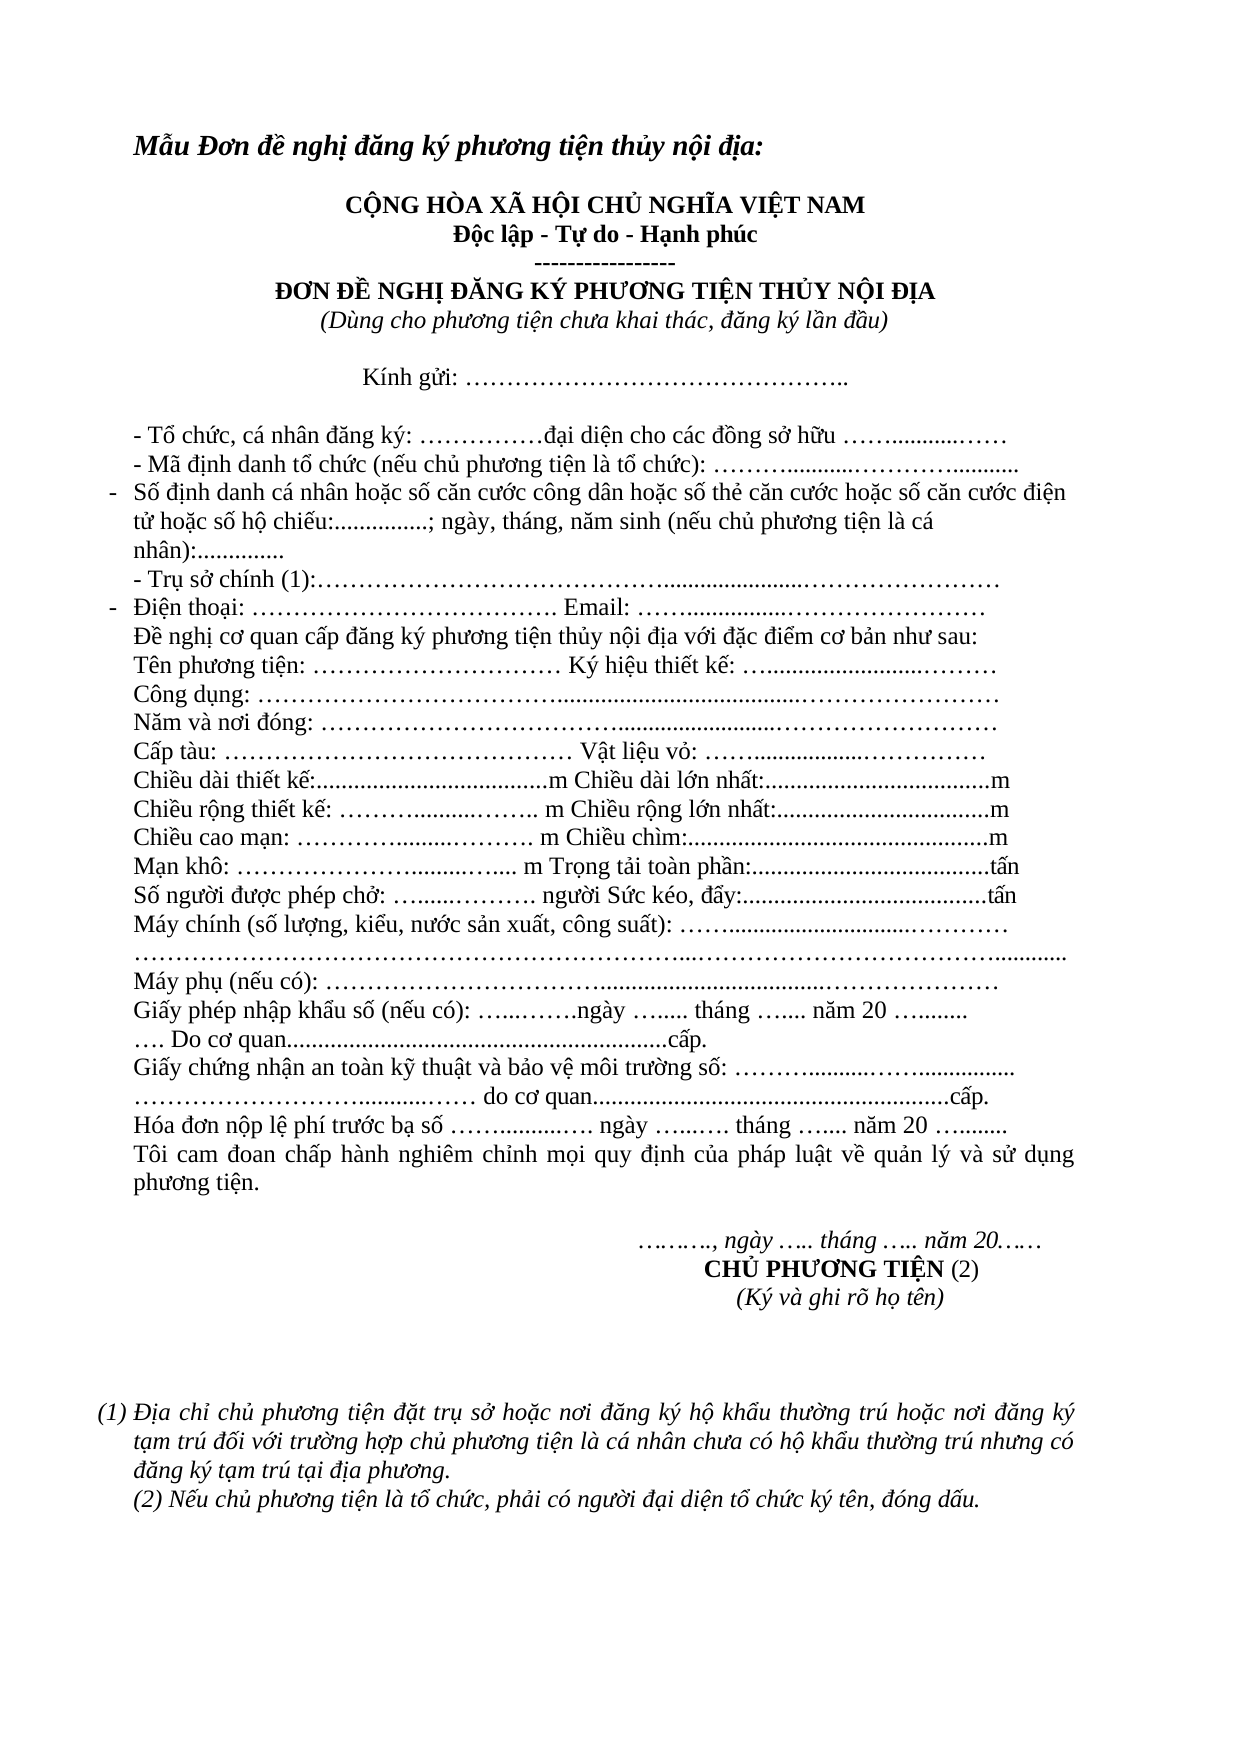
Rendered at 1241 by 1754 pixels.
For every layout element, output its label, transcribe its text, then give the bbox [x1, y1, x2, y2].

text Giấy phép nhập khẩu số (nếu có): …...…….ngày …..... tháng ….... năm 20 …........…. Do cơ quan cấp. [133, 995, 999, 1052]
text Mẫu Đơn đề nghị đăng ký phương tiện thủy nội địa: [133, 128, 1107, 161]
text (Ký và ghi rõ họ tên) [576, 1282, 1107, 1311]
list Điện thoại: ………………………………. Email: ……................…………………… Đề nghị cơ quan cấp đăng ký phương tiện thủy nội địa với đặc điểm cơ bản như sau: Tên phương tiện: ………………………… Ký hiệu thiết kế: ….........................……… Công dụng: ……………………………….......................................…………………… Năm và nơi đóng: ………………………………..........................……………………… [109, 592, 1007, 736]
text Số người được phép chở: …......………. người Sức kéo, đẩy: tấn [133, 880, 1107, 909]
list Trụ sở chính (1):…………………………………….......................…………………… [133, 564, 1107, 592]
text Máy chính (số lượng, kiểu, nước sản xuất, công suất): ……..............................………… [133, 909, 1107, 937]
text Hóa đơn nộp lệ phí trước bạ số ……..........…. ngày …...…. tháng ….... năm 20 …........ [133, 1110, 1107, 1139]
text Mạn khô: ………………….........….... m Trọng tải toàn phần: tấn [133, 851, 1107, 880]
text ………………………...........…… do cơ quan cấp. [133, 1081, 1107, 1110]
text CHỦ PHƯƠNG TIỆN (2) [576, 1254, 1107, 1282]
list Tổ chức, cá nhân đăng ký: ……………đại diện cho các đồng sở hữu ……...........…… [133, 420, 1107, 449]
text CỘNG HÒA XÃ HỘI CHỦ NGHĨA VIỆT NAM [131, 190, 1079, 219]
list Số định danh cá nhân hoặc số căn cước công dân hoặc số thẻ căn cước hoặc số căn cước điện tử hoặc số hộ chiếu:...............; ngày, tháng, năm sinh (nếu chủ phương tiện là cá nhân):.............. [109, 477, 1078, 564]
text Chiều cao mạn: ………….........………. m Chiều chìm: m [133, 822, 1107, 851]
text Tôi cam đoan chấp hành nghiêm chỉnh mọi quy định của pháp luật về quản lý và sử dụng phương tiện. [133, 1139, 1080, 1196]
text Giấy chứng nhận an toàn kỹ thuật và bảo vệ môi trường số: ………..........……................ [133, 1052, 1107, 1081]
text Chiều dài thiết kế: m Chiều dài lớn nhất: m [133, 765, 1107, 794]
text Cấp tàu: …………………………………… Vật liệu vỏ: ……..................…………… [133, 736, 1107, 765]
text (Dùng cho phương tiện chưa khai thác, đăng ký lần đầu) [131, 305, 1079, 334]
list Mã định danh tổ chức (nếu chủ phương tiện là tổ chức): ………...........…………........... [133, 449, 1107, 477]
text ĐƠN ĐỀ NGHỊ ĐĂNG KÝ PHƯƠNG TIỆN THỦY NỘI ĐỊA [131, 276, 1079, 305]
text …………………………………………………………...………………………………............ Máy phụ (nếu có): ……………………………....................................………………… [133, 937, 1086, 995]
text Chiều rộng thiết kế: ………..........…….. m Chiều rộng lớn nhất: m [133, 794, 1107, 822]
text Độc lập - Tự do - Hạnh phúc [131, 219, 1079, 247]
text ………., ngày ….. tháng ….. năm 20…… [576, 1225, 1107, 1254]
list Địa chỉ chủ phương tiện đặt trụ sở hoặc nơi đăng ký hộ khẩu thường trú hoặc nơi đăng ký tạm trú đối với trường hợp chủ phương tiện là cá nhân chưa có hộ khẩu thường trú nhưng có đăng ký tạm trú tại địa phương. [97, 1397, 1078, 1484]
text ----------------- [131, 247, 1079, 276]
text Kính gửi: ……………………………………….. [131, 362, 1079, 391]
list Nếu chủ phương tiện là tổ chức, phải có người đại diện tổ chức ký tên, đóng dấu. [133, 1484, 1107, 1512]
